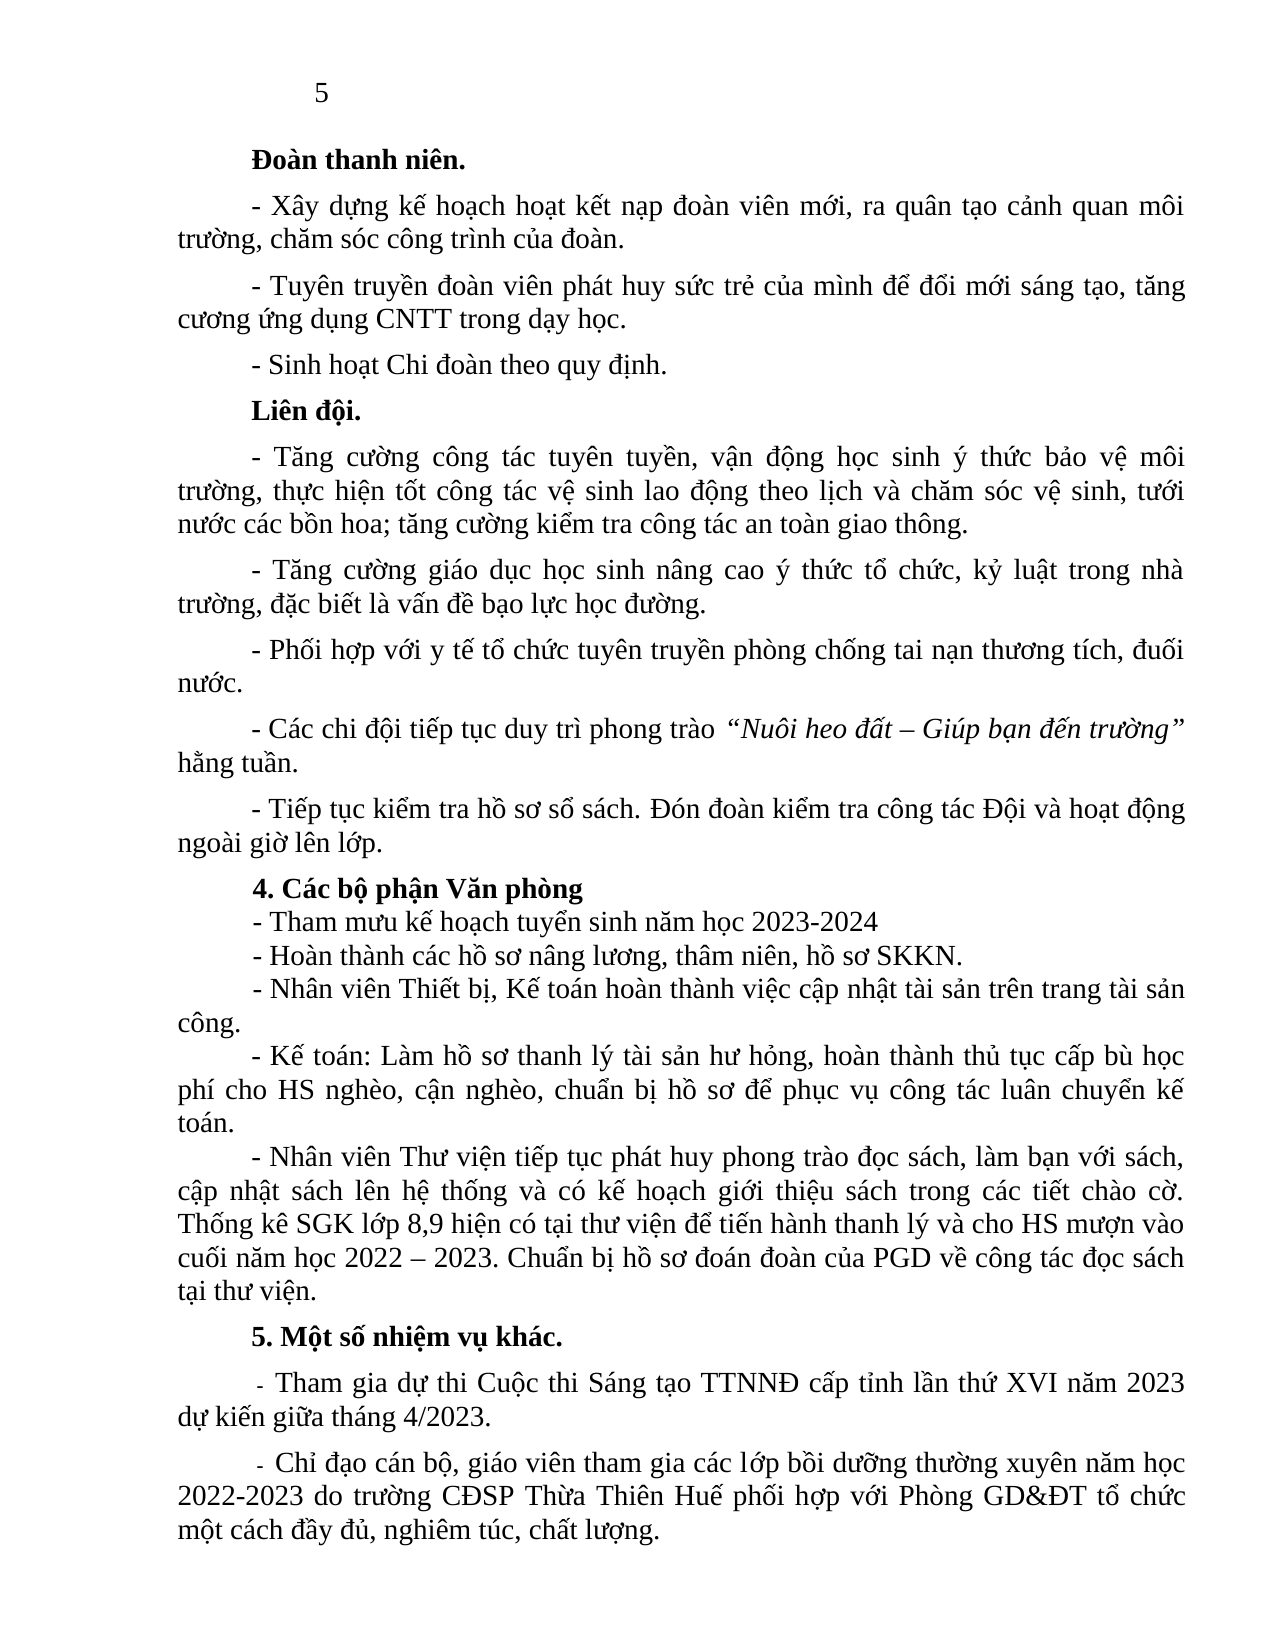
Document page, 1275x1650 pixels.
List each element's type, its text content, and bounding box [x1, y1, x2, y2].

text - Sinh hoạt Chi đoàn theo quy định. [177, 347, 1186, 381]
text - Nhân viên Thiết bị, Kế toán hoàn thành việc cập nhật tài sản trên trang tài sản công. [177, 971, 1186, 1038]
text - Tiếp tục kiểm tra hồ sơ sổ sách. Đón đoàn kiểm tra công tác Đội và hoạt động ngoài giờ lên lớp. [177, 791, 1186, 858]
text - Các chi đội tiếp tục duy trì phong trào “Nuôi heo đất – Giúp bạn đến trường” hằng tuần. [177, 712, 1186, 779]
text Đoàn thanh niên. [177, 142, 1186, 176]
text - Tuyên truyền đoàn viên phát huy sức trẻ của mình để đổi mới sáng tạo, tăng cương ứng dụng CNTT trong dạy học. [177, 268, 1186, 335]
text Liên đội. [177, 393, 1186, 427]
text 4. Các bộ phận Văn phòng [177, 871, 1186, 904]
text - Nhân viên Thư viện tiếp tục phát huy phong trào đọc sách, làm bạn với sách, cập nhật sách lên hệ thống và có kế hoạch giới thiệu sách trong các tiết chào cờ. Thống kê SGK lớp 8,9 hiện có tại thư viện để tiến hành thanh lý và cho HS mượn vào cuối năm học 2022 – 2023. Chuẩn bị hồ sơ đoán đoàn của PGD về công tác đọc sách tại thư viện. [177, 1139, 1186, 1307]
list Tham gia dự thi Cuộc thi Sáng tạo TTNNĐ cấp tỉnh lần thứ XVI năm 2023 dự kiến giữa tháng 4/2023. [177, 1365, 1186, 1432]
text 5. Một số nhiệm vụ khác. [177, 1319, 1186, 1353]
text - Phối hợp với y tế tổ chức tuyên truyền phòng chống tai nạn thương tích, đuối nước. [177, 632, 1186, 699]
text - Xây dựng kế hoạch hoạt kết nạp đoàn viên mới, ra quân tạo cảnh quan môi trường, chăm sóc công trình của đoàn. [177, 188, 1186, 255]
text - Tăng cường giáo dục học sinh nâng cao ý thức tổ chức, kỷ luật trong nhà trường, đặc biết là vấn đề bạo lực học đường. [177, 552, 1186, 619]
list Chỉ đạo cán bộ, giáo viên tham gia các lớp bồi dưỡng thường xuyên năm học 2022-2023 do trường CĐSP Thừa Thiên Huế phối hợp với Phòng GD&ĐT tổ chức một cách đầy đủ, nghiêm túc, chất lượng. [177, 1445, 1186, 1546]
text - Tham mưu kế hoạch tuyển sinh năm học 2023-2024 [177, 904, 1186, 938]
text - Kế toán: Làm hồ sơ thanh lý tài sản hư hỏng, hoàn thành thủ tục cấp bù học phí cho HS nghèo, cận nghèo, chuẩn bị hồ sơ để phục vụ công tác luân chuyển kế toán. [177, 1038, 1186, 1139]
text - Tăng cường công tác tuyên tuyền, vận động học sinh ý thức bảo vệ môi trường, thực hiện tốt công tác vệ sinh lao động theo lịch và chăm sóc vệ sinh, tưới nước các bồn hoa; tăng cường kiểm tra công tác an toàn giao thông. [177, 439, 1186, 540]
text - Hoàn thành các hồ sơ nâng lương, thâm niên, hồ sơ SKKN. [177, 938, 1186, 971]
